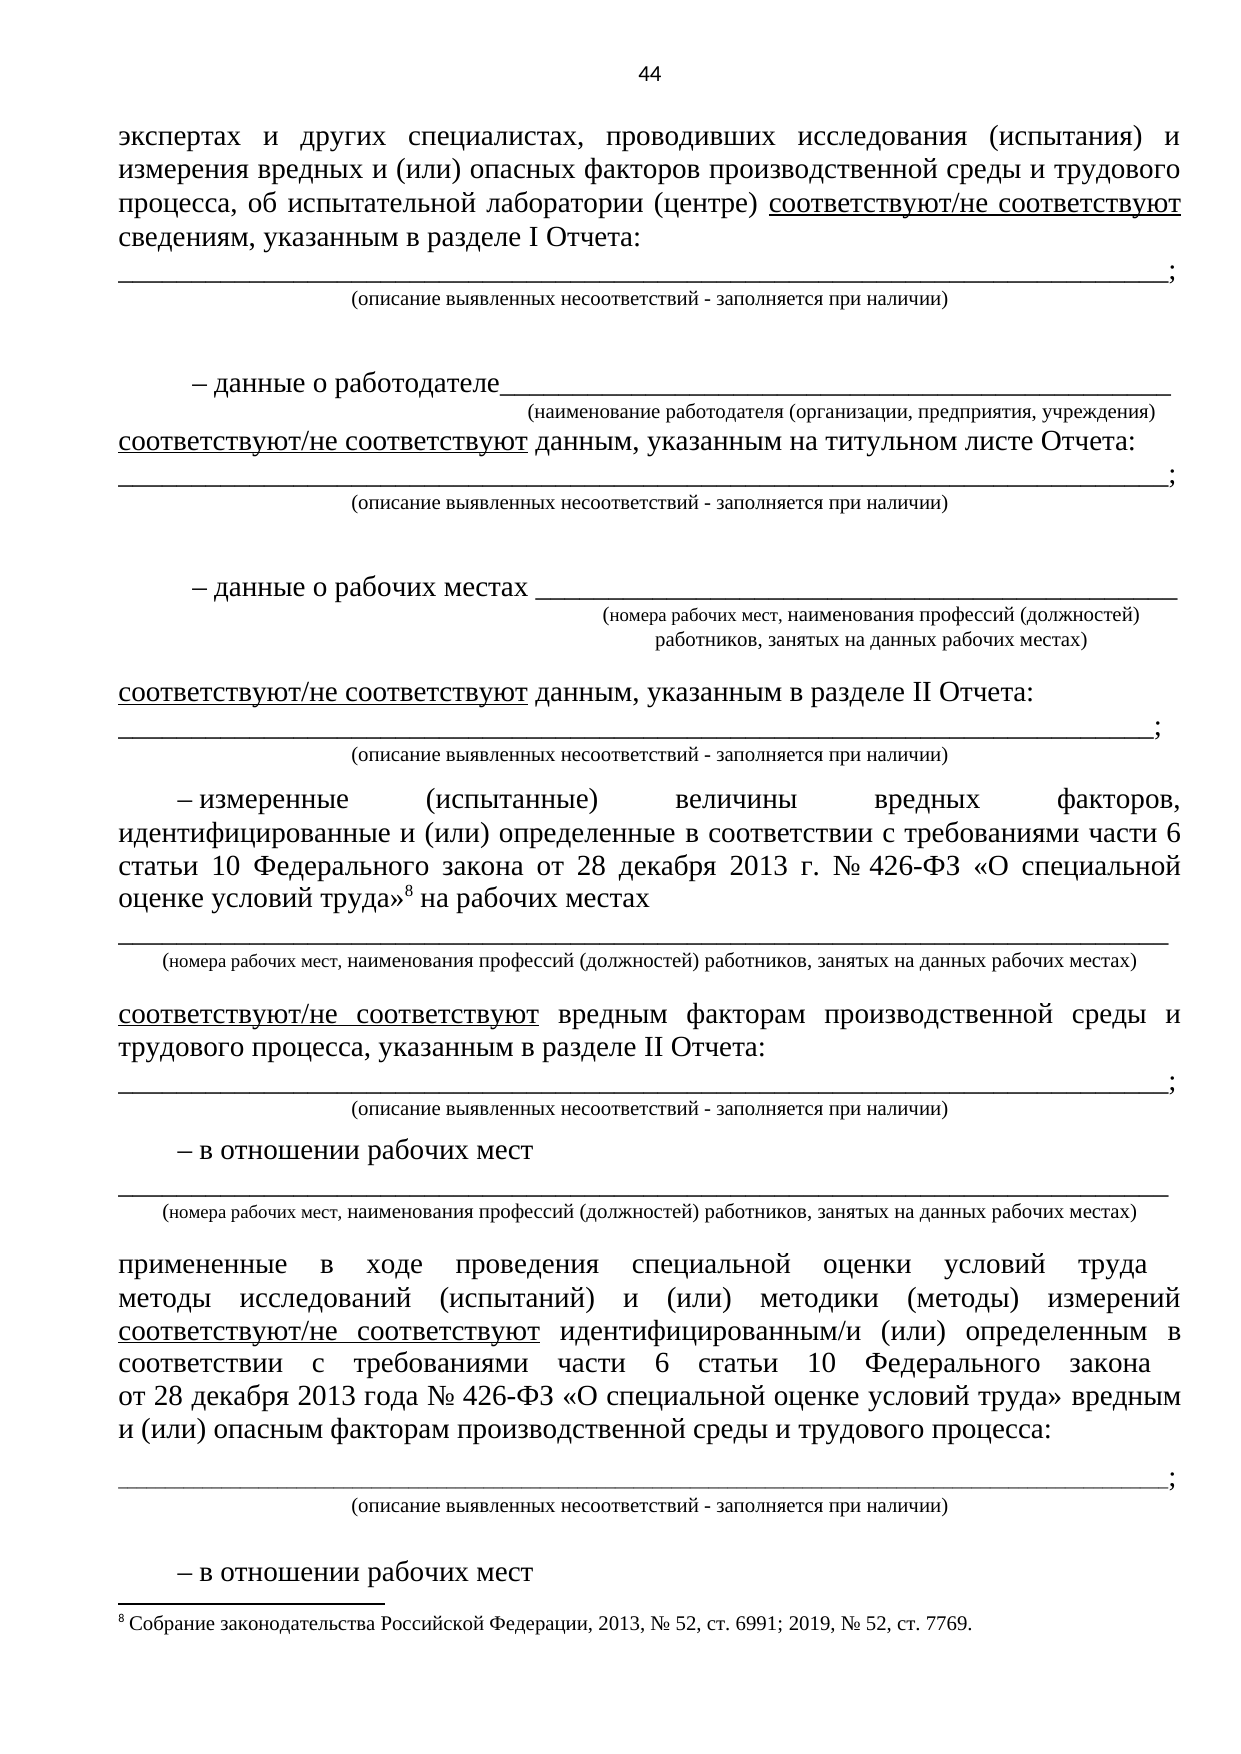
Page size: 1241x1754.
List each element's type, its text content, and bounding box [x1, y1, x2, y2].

text (описание выявленных несоответствий - заполняется при наличии) [118, 1493, 1181, 1517]
text экспертах и других специалистах, проводивших исследования (испытания) и измерения вредных и (или) опасных факторов производственной среды и трудового процесса, об испытательной лаборатории (центре) соответствуют/не соответствуют сведениям, указанным в разделе I Отчета: [118, 118, 1181, 252]
text соответствуют/не соответствуют вредным факторам производственной среды и трудового процесса, указанным в разделе II Отчета: [118, 996, 1181, 1063]
text – данные о рабочих местах ____________________________________________ [118, 569, 1181, 602]
text ________________________________________________________________________ [118, 914, 1181, 948]
text – данные о работодателе______________________________________________ [118, 365, 1181, 398]
text (наименование работодателя (организации, предприятия, учреждения) [502, 398, 1181, 423]
text ________________________________________________________________________ [118, 1166, 1181, 1199]
text _______________________________________________________________________; [118, 708, 1181, 742]
text (описание выявленных несоответствий - заполняется при наличии) [118, 742, 1181, 766]
text ________________________________________________________________________; [118, 456, 1181, 490]
text ________________________________________________________________________; [118, 1063, 1181, 1096]
text соответствуют/не соответствуют данным, указанным в разделе II Отчета: [118, 674, 1181, 708]
text (номера рабочих мест, наименования профессий (должностей) работников, занятых на данных рабочих местах) [561, 602, 1181, 651]
text соответствуют/не соответствуют данным, указанным на титульном листе Отчета: [118, 423, 1181, 456]
text ________________________________________________________________________; [118, 252, 1181, 286]
text (описание выявленных несоответствий - заполняется при наличии) [118, 1096, 1181, 1120]
text – в отношении рабочих мест [118, 1555, 1181, 1588]
text (описание выявленных несоответствий - заполняется при наличии) [118, 490, 1181, 514]
text – измеренные (испытанные) величины вредных факторов, идентифицированные и (или) определенные в соответствии с требованиями части 6 статьи 10 Федерального закона от 28 декабря . № 426-ФЗ «О специальной оценке условий труда» на рабочих местах [118, 782, 1181, 914]
text примененные в ходе проведения специальной оценки условий труда методы исследований (испытаний) и (или) методики (методы) измерений соответствуют/не соответствуют идентифицированным/и (или) определенным в соответствии с требованиями части 6 статьи 10 Федерального закона от 28 декабря 2013 года № 426-ФЗ «О специальной оценке условий труда» вредным и (или) опасным факторам производственной среды и трудового процесса: [118, 1248, 1181, 1445]
text ________________________________________________________________________________________________________________; [118, 1459, 1181, 1493]
text (номера рабочих мест, наименования профессий (должностей) работников, занятых на данных рабочих местах) [118, 1199, 1181, 1223]
text – в отношении рабочих мест [118, 1132, 1181, 1166]
text (номера рабочих мест, наименования профессий (должностей) работников, занятых на данных рабочих местах) [118, 948, 1181, 972]
text (описание выявленных несоответствий - заполняется при наличии) [118, 286, 1181, 310]
